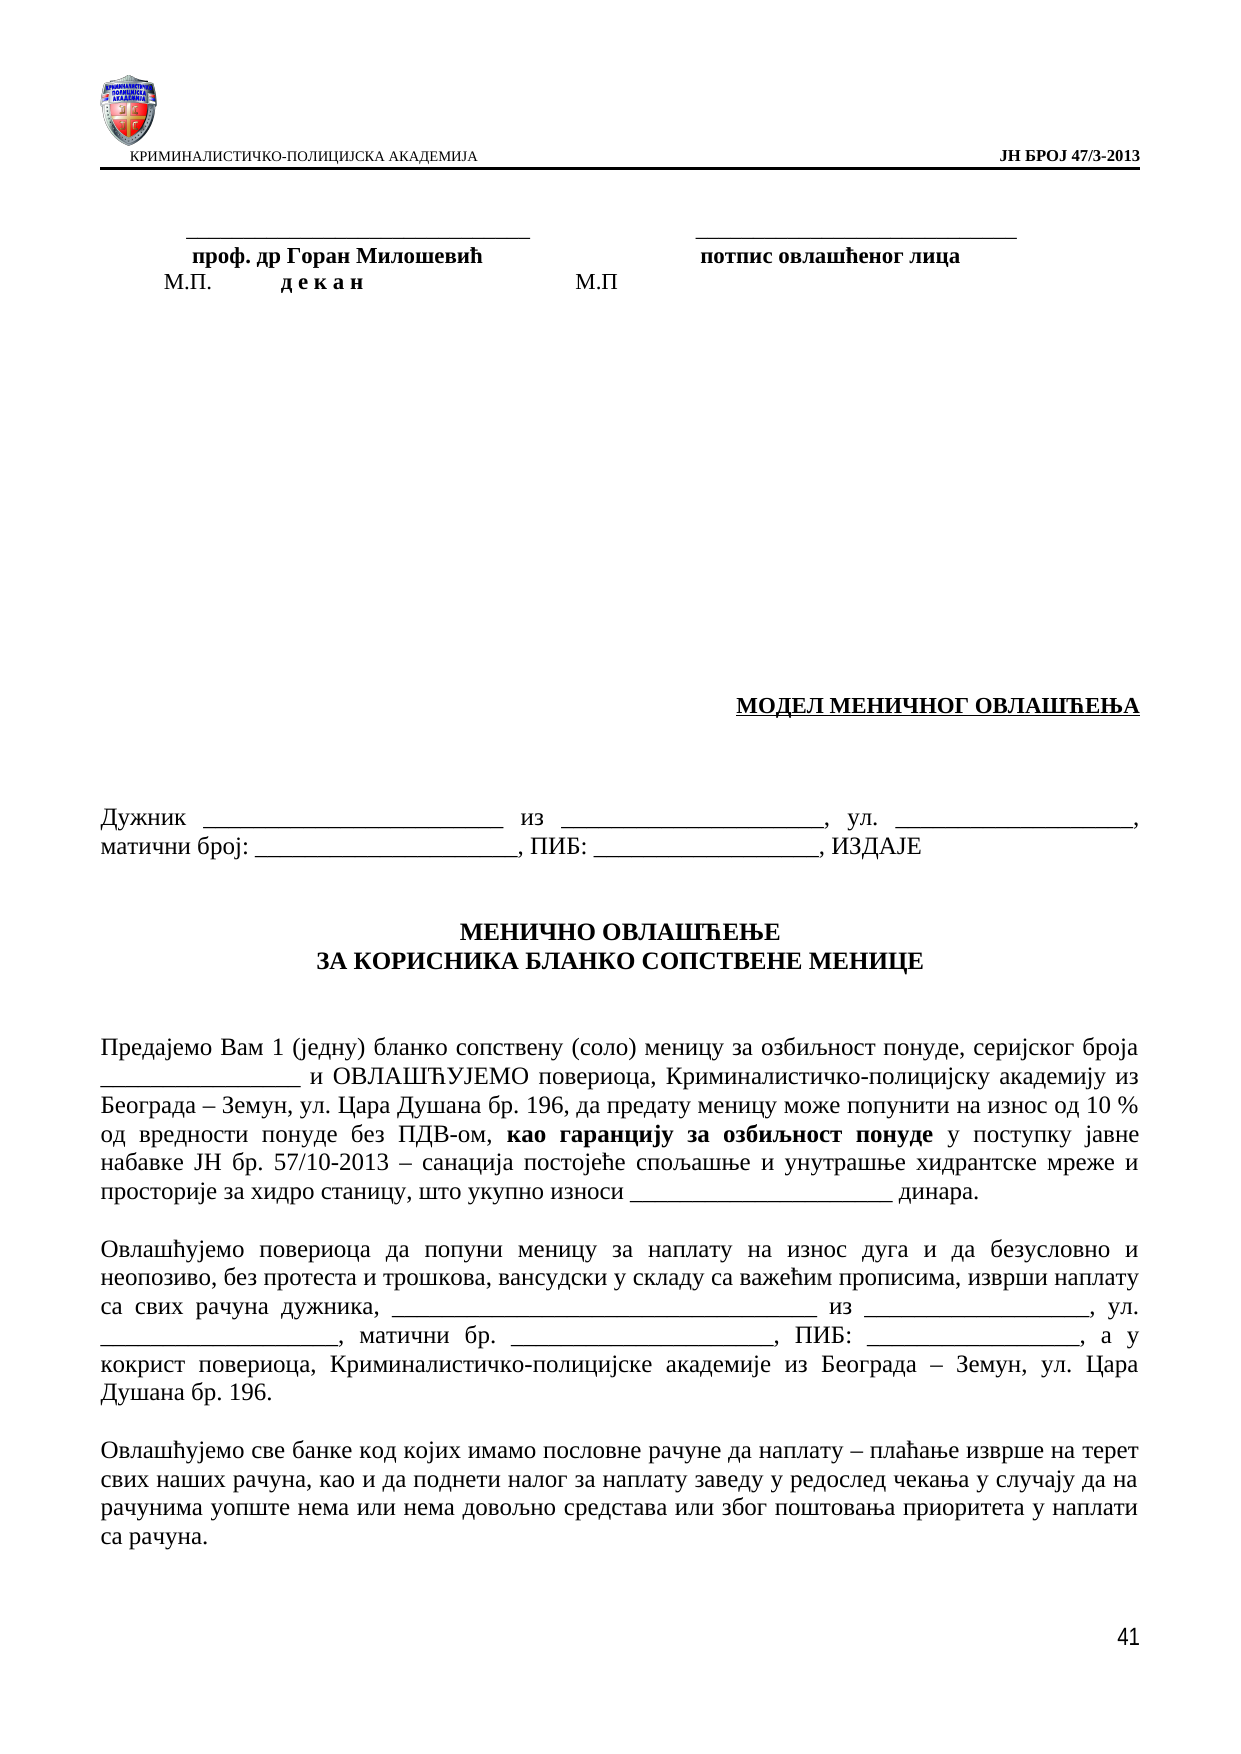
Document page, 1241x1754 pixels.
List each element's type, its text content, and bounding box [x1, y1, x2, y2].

text Овлашћујемо све банке код којих имамо пословне рачуне да наплату – плаћање изврше на терет свих наших рачуна, као и да поднети налог за наплату заведу у редослед чекања у случају да на рачунима уопште нема или нема довољно средстава или због поштовања приоритета у наплати са рачуна. [100, 1435, 1140, 1550]
text Дужник ________________________ из _____________________, ул. ___________________, матични број: _____________________, ПИБ: __________________, ИЗДАЈЕ [100, 802, 1140, 860]
text МЕНИЧНО ОВЛАШЋЕЊЕ [100, 917, 1140, 946]
text ЗА КОРИСНИКА БЛАНКО СОПСТВЕНЕ МЕНИЦЕ [100, 946, 1140, 975]
text ______________________________ ____________________________ [100, 216, 1140, 242]
text проф. др Горан Милошевић потпис овлашћеног лица [100, 242, 1140, 268]
text МОДЕЛ МЕНИЧНОГ ОВЛАШЋЕЊА [100, 692, 1140, 719]
text М.П. д е к а н М.П [100, 268, 1140, 294]
text Овлашћујемо повериоца да попуни меницу за наплату на износ дуга и да безусловно и неопозиво, без протеста и трошкова, вансудски у складу са важећим прописима, изврши наплату са свих рачуна дужника, __________________________________ из __________________, ул. ___________________, матични бр. _____________________, ПИБ: _________________, а у кокрист повериоца, Криминалистичко-полицијске академије из Београда – Земун, ул. Цара Душана бр. 196. [100, 1234, 1140, 1406]
picture [100, 75, 157, 146]
text Предајемо Вам 1 (једну) бланко сопствену (соло) меницу за озбиљност понуде, серијског броја ________________ и ОВЛАШЋУЈЕМО повериоца, Криминалистичко-полицијску академију из Београда – Земун, ул. Цара Душана бр. 196, да предату меницу може попунити на износ од 10 % од вредности понуде без ПДВ-ом, као гаранцију за озбиљност понуде у поступку јавне набавке ЈН бр. 57/10-2013 – санација постојеће спољашње и унутрашње хидрантске мреже и просторије за хидро станицу, што укупно износи _____________________ динара. [100, 1032, 1140, 1205]
